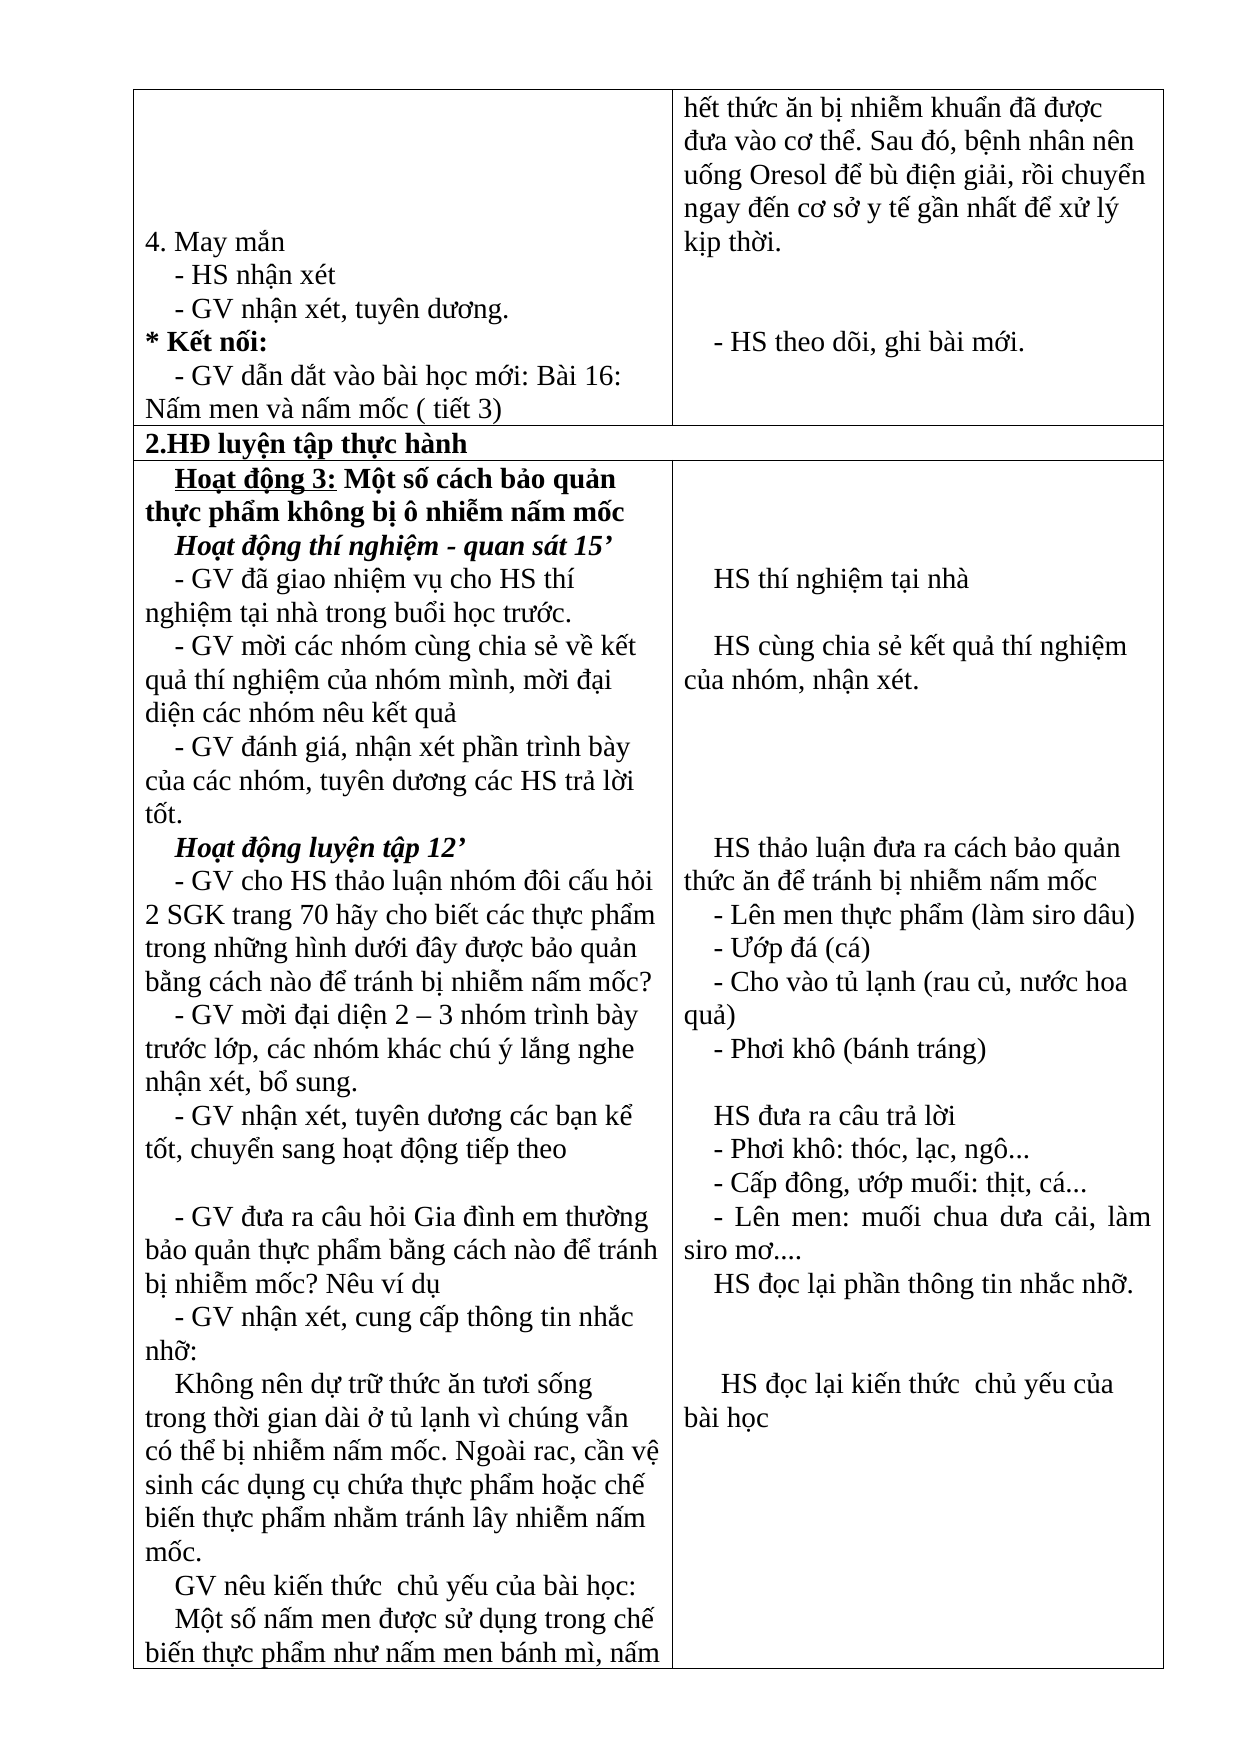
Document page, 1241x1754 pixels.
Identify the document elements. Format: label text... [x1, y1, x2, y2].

table_cell 2.HĐ luyện tập thực hành [134, 426, 1163, 460]
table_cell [673, 461, 1163, 1668]
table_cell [134, 461, 672, 1668]
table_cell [134, 90, 672, 425]
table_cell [673, 90, 1163, 425]
